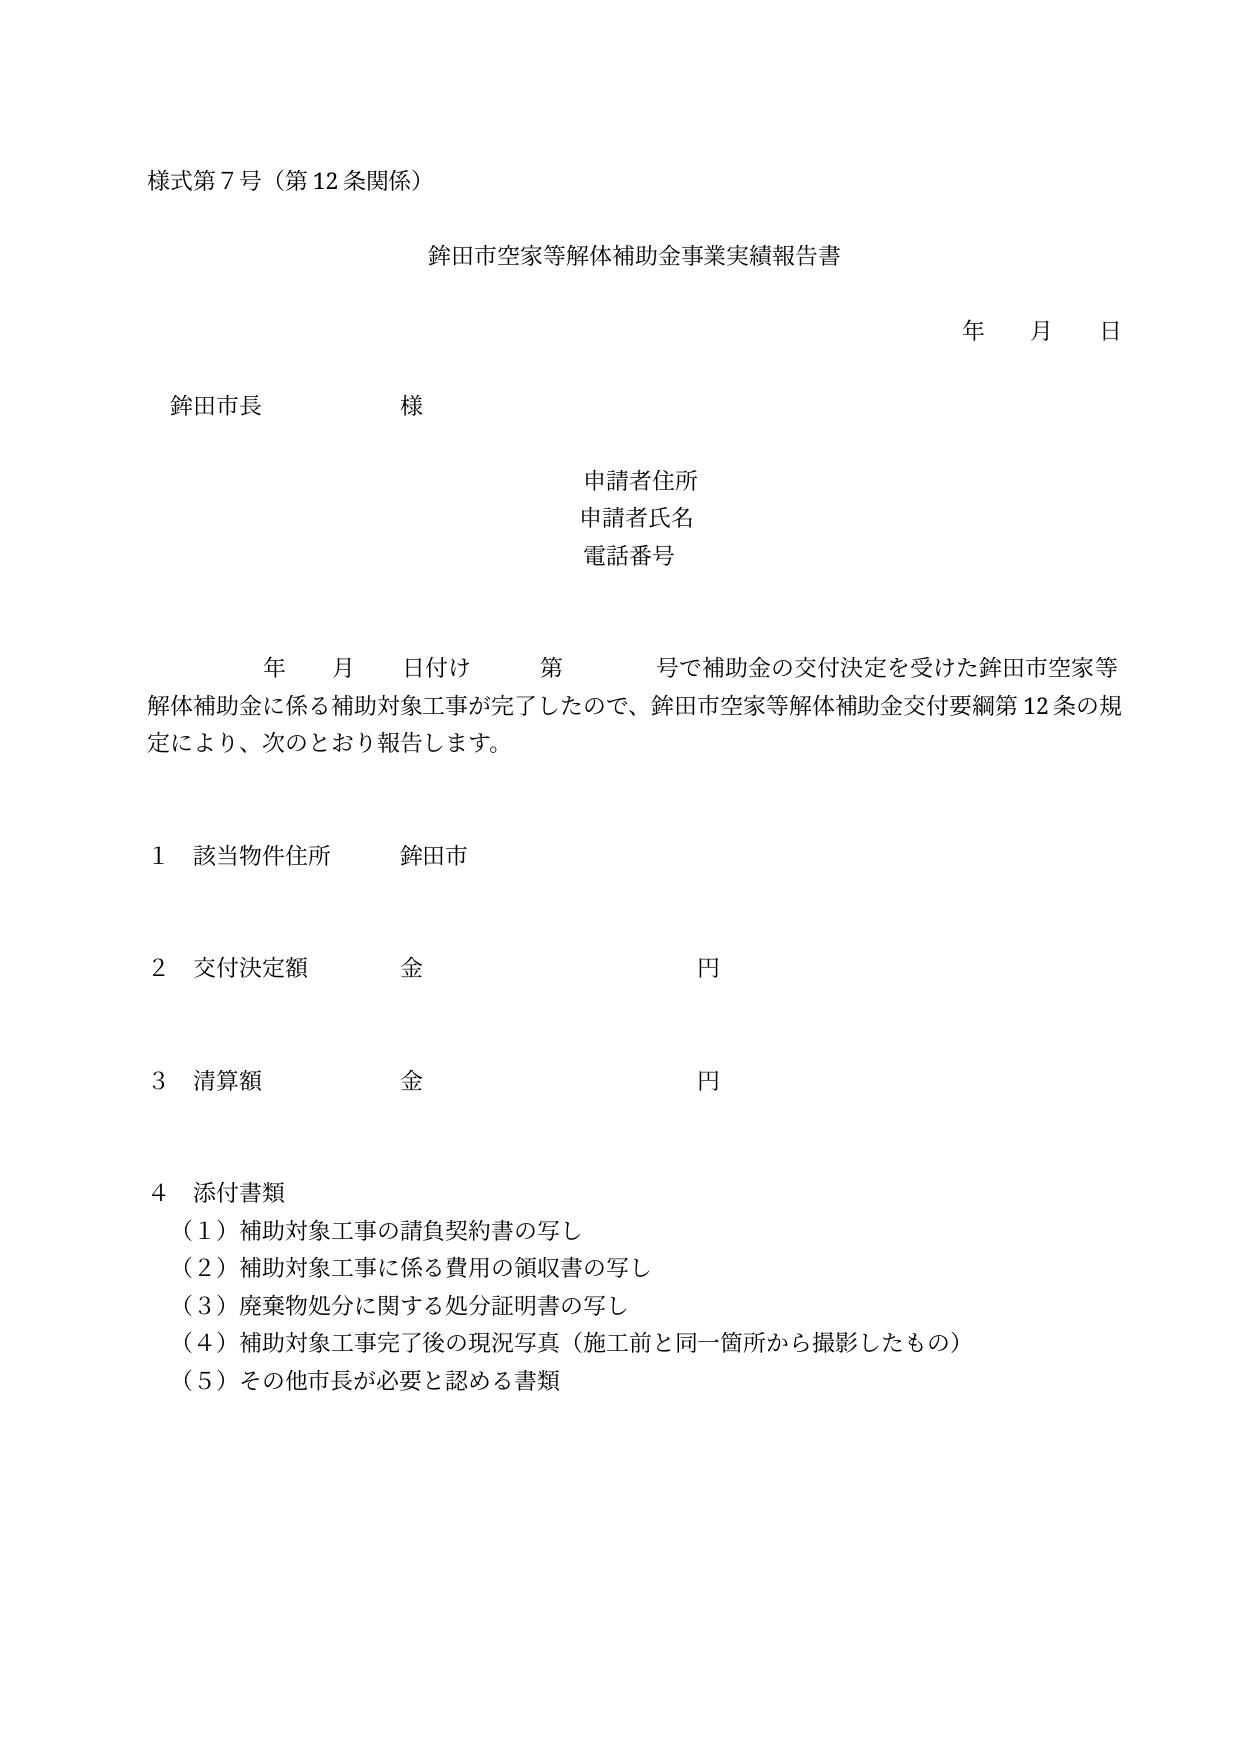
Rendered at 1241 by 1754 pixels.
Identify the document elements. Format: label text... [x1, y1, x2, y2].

text （４）補助対象工事完了後の現況写真（施工前と同一箇所から撮影したもの） [148, 1323, 1122, 1361]
text 申請者住所 [148, 461, 1027, 498]
text 様式第７号（第12条関係） [148, 161, 1133, 198]
text 鉾田市長 様 [148, 386, 1122, 423]
text ３ 清算額 金 円 [148, 1061, 1122, 1098]
text （５）その他市長が必要と認める書類 [170, 1361, 1133, 1398]
text 年 月 日付け 第 号で補助金の交付決定を受けた鉾田市空家等解体補助金に係る補助対象工事が完了したので、鉾田市空家等解体補助金交付要綱第12条の規定により、次のとおり報告します。 [148, 648, 1122, 761]
text ２ 交付決定額 金 円 [148, 948, 1122, 986]
text （２）補助対象工事に係る費用の領収書の写し [148, 1248, 1122, 1286]
text 年 月 日 [148, 311, 1122, 348]
text （１）補助対象工事の請負契約書の写し [148, 1211, 1122, 1248]
text １ 該当物件住所 鉾田市 [148, 836, 1122, 873]
text （３）廃棄物処分に関する処分証明書の写し [148, 1286, 1122, 1323]
text ４ 添付書類 [148, 1173, 1122, 1211]
text 電話番号 [148, 536, 1027, 573]
text 鉾田市空家等解体補助金事業実績報告書 [148, 236, 1122, 273]
text 申請者氏名 [148, 498, 1027, 536]
